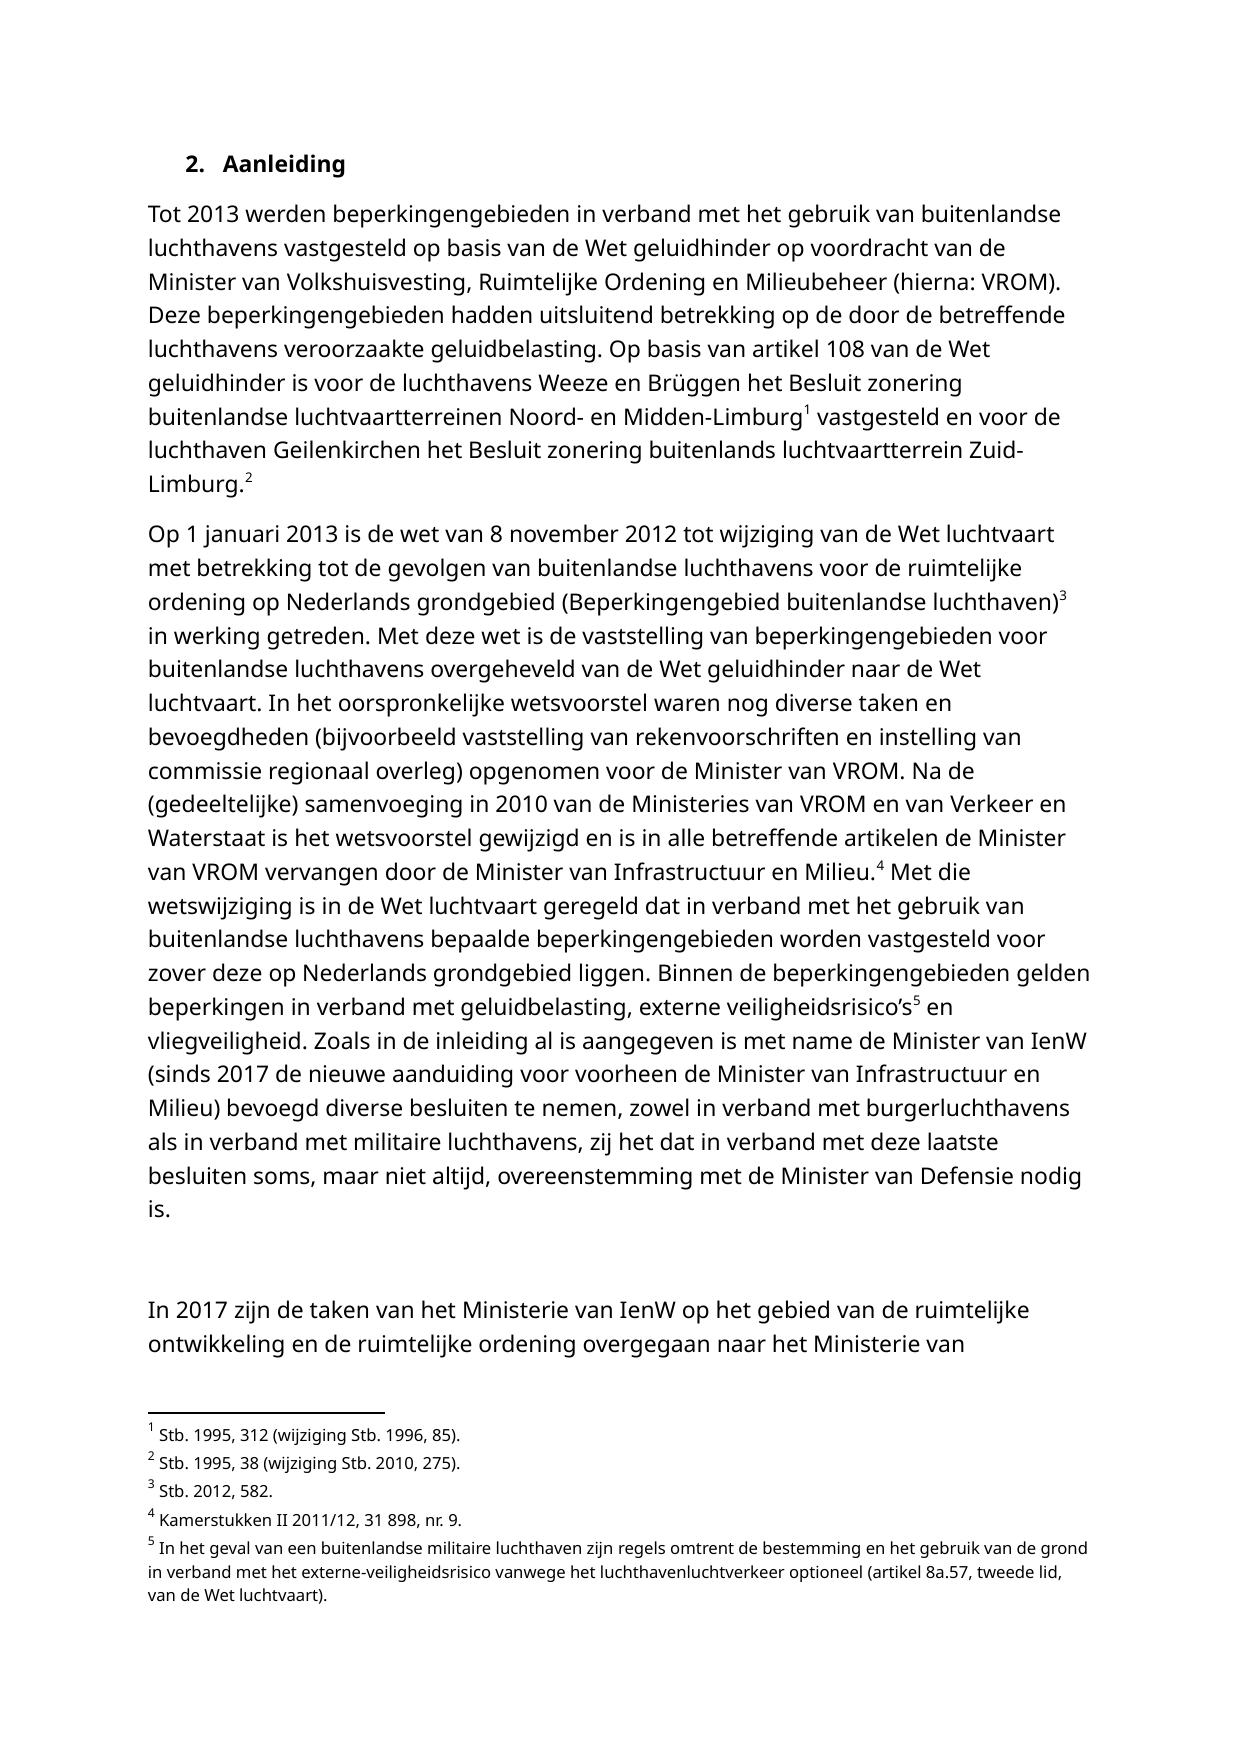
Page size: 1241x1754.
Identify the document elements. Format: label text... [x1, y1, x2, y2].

text Tot 2013 werden beperkingengebieden in verband met het gebruik van buitenlandse luchthavens vastgesteld op basis van de Wet geluidhinder op voordracht van de Minister van Volkshuisvesting, Ruimtelijke Ordening en Milieubeheer (hierna: VROM). Deze beperkingengebieden hadden uitsluitend betrekking op de door de betreffende luchthavens veroorzaakte geluidbelasting. Op basis van artikel 108 van de Wet geluidhinder is voor de luchthavens Weeze en Brüggen het Besluit zonering buitenlandse luchtvaartterreinen Noord- en Midden-Limburg vastgesteld en voor de luchthaven Geilenkirchen het Besluit zonering buitenlands luchtvaartterrein Zuid-Limburg. [148, 198, 1093, 499]
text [148, 1294, 1093, 1359]
list Aanleiding [185, 148, 1093, 179]
text Op 1 januari 2013 is de wet van 8 november 2012 tot wijziging van de Wet luchtvaart met betrekking tot de gevolgen van buitenlandse luchthavens voor de ruimtelijke ordening op Nederlands grondgebied (Beperkingengebied buitenlandse luchthaven) in werking getreden. Met deze wet is de vaststelling van beperkingengebieden voor buitenlandse luchthavens overgeheveld van de Wet geluidhinder naar de Wet luchtvaart. In het oorspronkelijke wetsvoorstel waren nog diverse taken en bevoegdheden (bijvoorbeeld vaststelling van rekenvoorschriften en instelling van commissie regionaal overleg) opgenomen voor de Minister van VROM. Na de (gedeeltelijke) samenvoeging in 2010 van de Ministeries van VROM en van Verkeer en Waterstaat is het wetsvoorstel gewijzigd en is in alle betreffende artikelen de Minister van VROM vervangen door de Minister van Infrastructuur en Milieu. Met die wetswijziging is in de Wet luchtvaart geregeld dat in verband met het gebruik van buitenlandse luchthavens bepaalde beperkingengebieden worden vastgesteld voor zover deze op Nederlands grondgebied liggen. Binnen de beperkingengebieden gelden beperkingen in verband met geluidbelasting, externe veiligheidsrisico’s en vliegveiligheid. Zoals in de inleiding al is aangegeven is met name de Minister van IenW (sinds 2017 de nieuwe aanduiding voor voorheen de Minister van Infrastructuur en Milieu) bevoegd diverse besluiten te nemen, zowel in verband met burgerluchthavens als in verband met militaire luchthavens, zij het dat in verband met deze laatste besluiten soms, maar niet altijd, overeenstemming met de Minister van Defensie nodig is. [148, 518, 1093, 1225]
